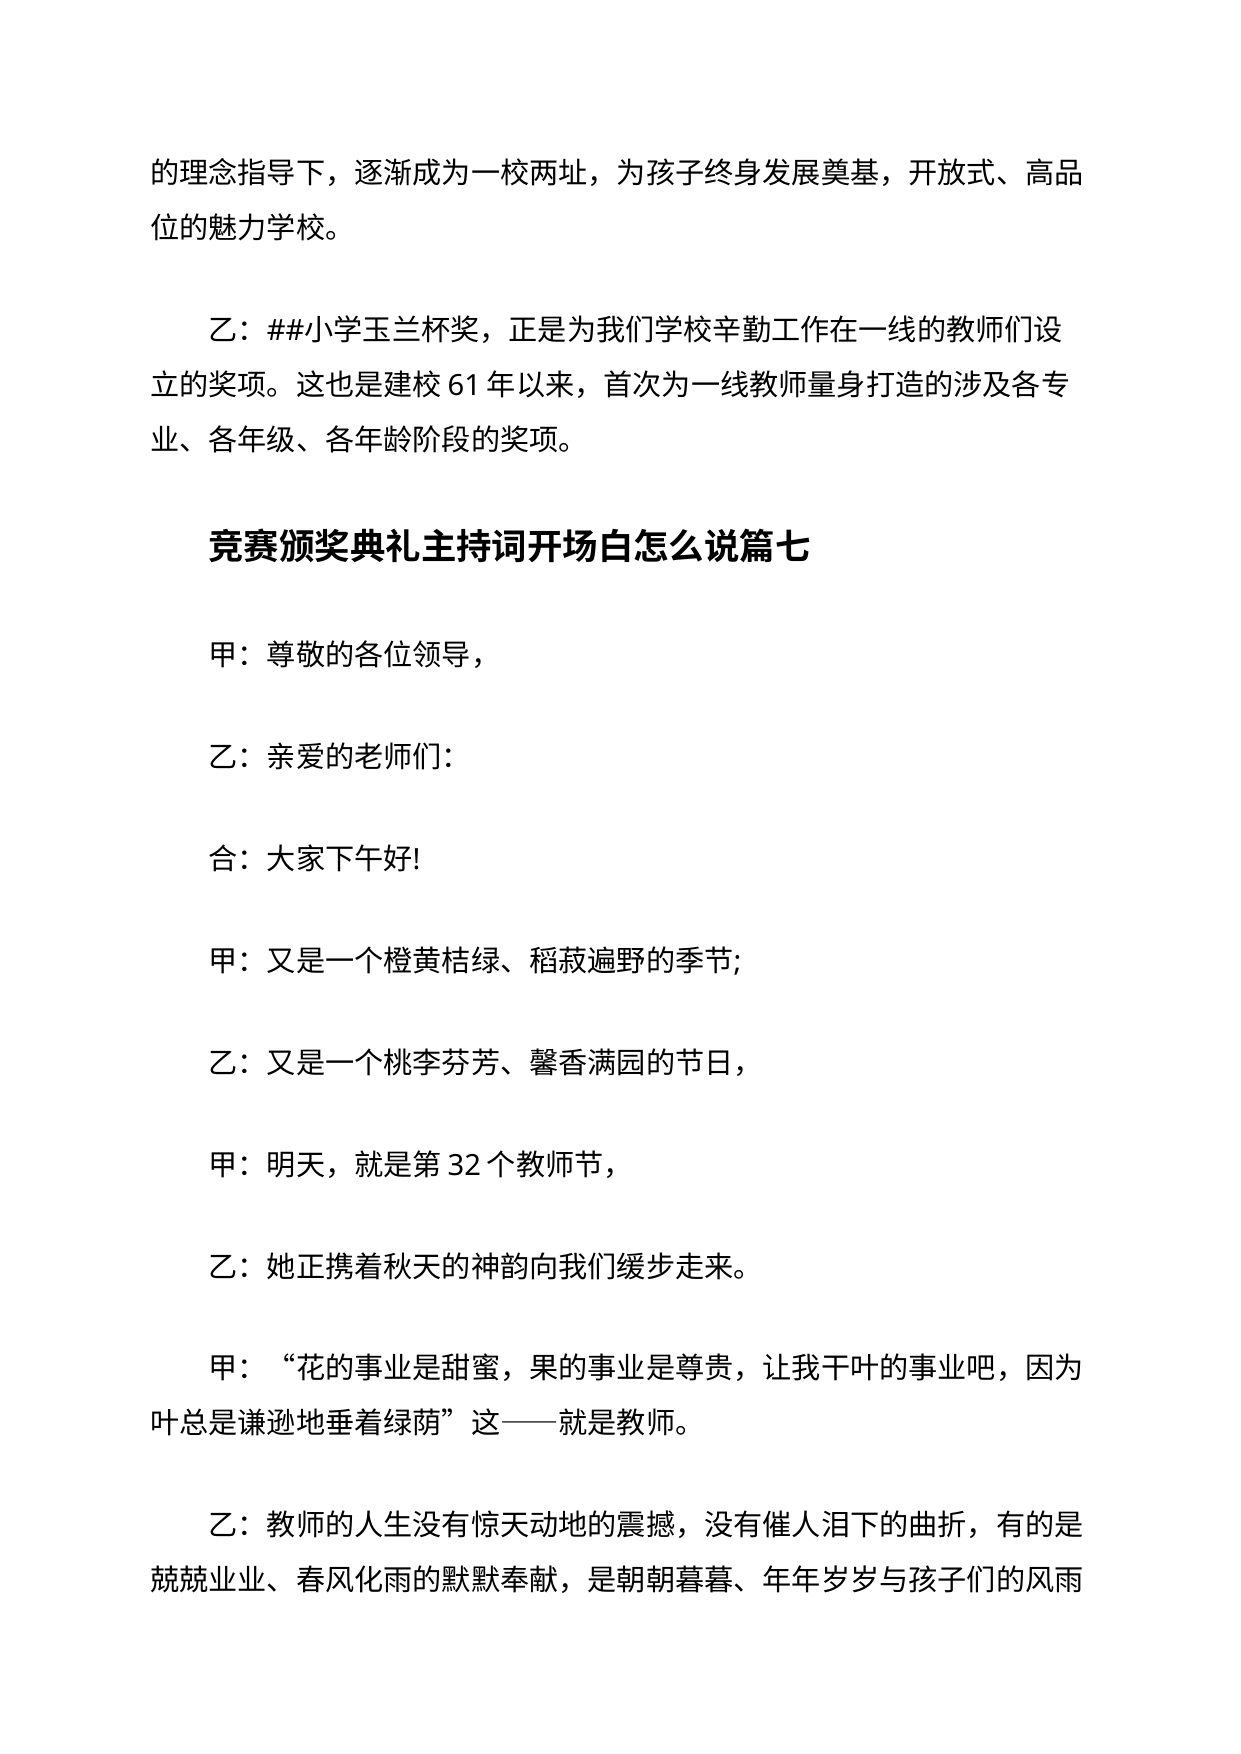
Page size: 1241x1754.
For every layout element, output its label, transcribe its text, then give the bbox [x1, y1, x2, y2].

text 甲：尊敬的各位领导， [150, 632, 1090, 674]
text 甲：“花的事业是甜蜜，果的事业是尊贵，让我干叶的事业吧，因为叶总是谦逊地垂着绿荫”这——就是教师。 [150, 1345, 1090, 1442]
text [150, 150, 1090, 247]
text 甲：又是一个橙黄桔绿、稻菽遍野的季节; [150, 937, 1090, 980]
text 竞赛颁奖典礼主持词开场白怎么说篇七 [150, 518, 1090, 570]
text 乙：她正携着秋天的神韵向我们缓步走来。 [150, 1243, 1090, 1285]
text 甲：明天，就是第32个教师节， [150, 1141, 1090, 1183]
text 乙：又是一个桃李芬芳、馨香满园的节日， [150, 1039, 1090, 1082]
text 合：大家下午好! [150, 835, 1090, 878]
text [150, 1502, 1090, 1599]
text 乙：亲爱的老师们： [150, 734, 1090, 776]
text 乙：##小学玉兰杯奖，正是为我们学校辛勤工作在一线的教师们设立的奖项。这也是建校61年以来，首次为一线教师量身打造的涉及各专业、各年级、各年龄阶段的奖项。 [150, 307, 1090, 459]
